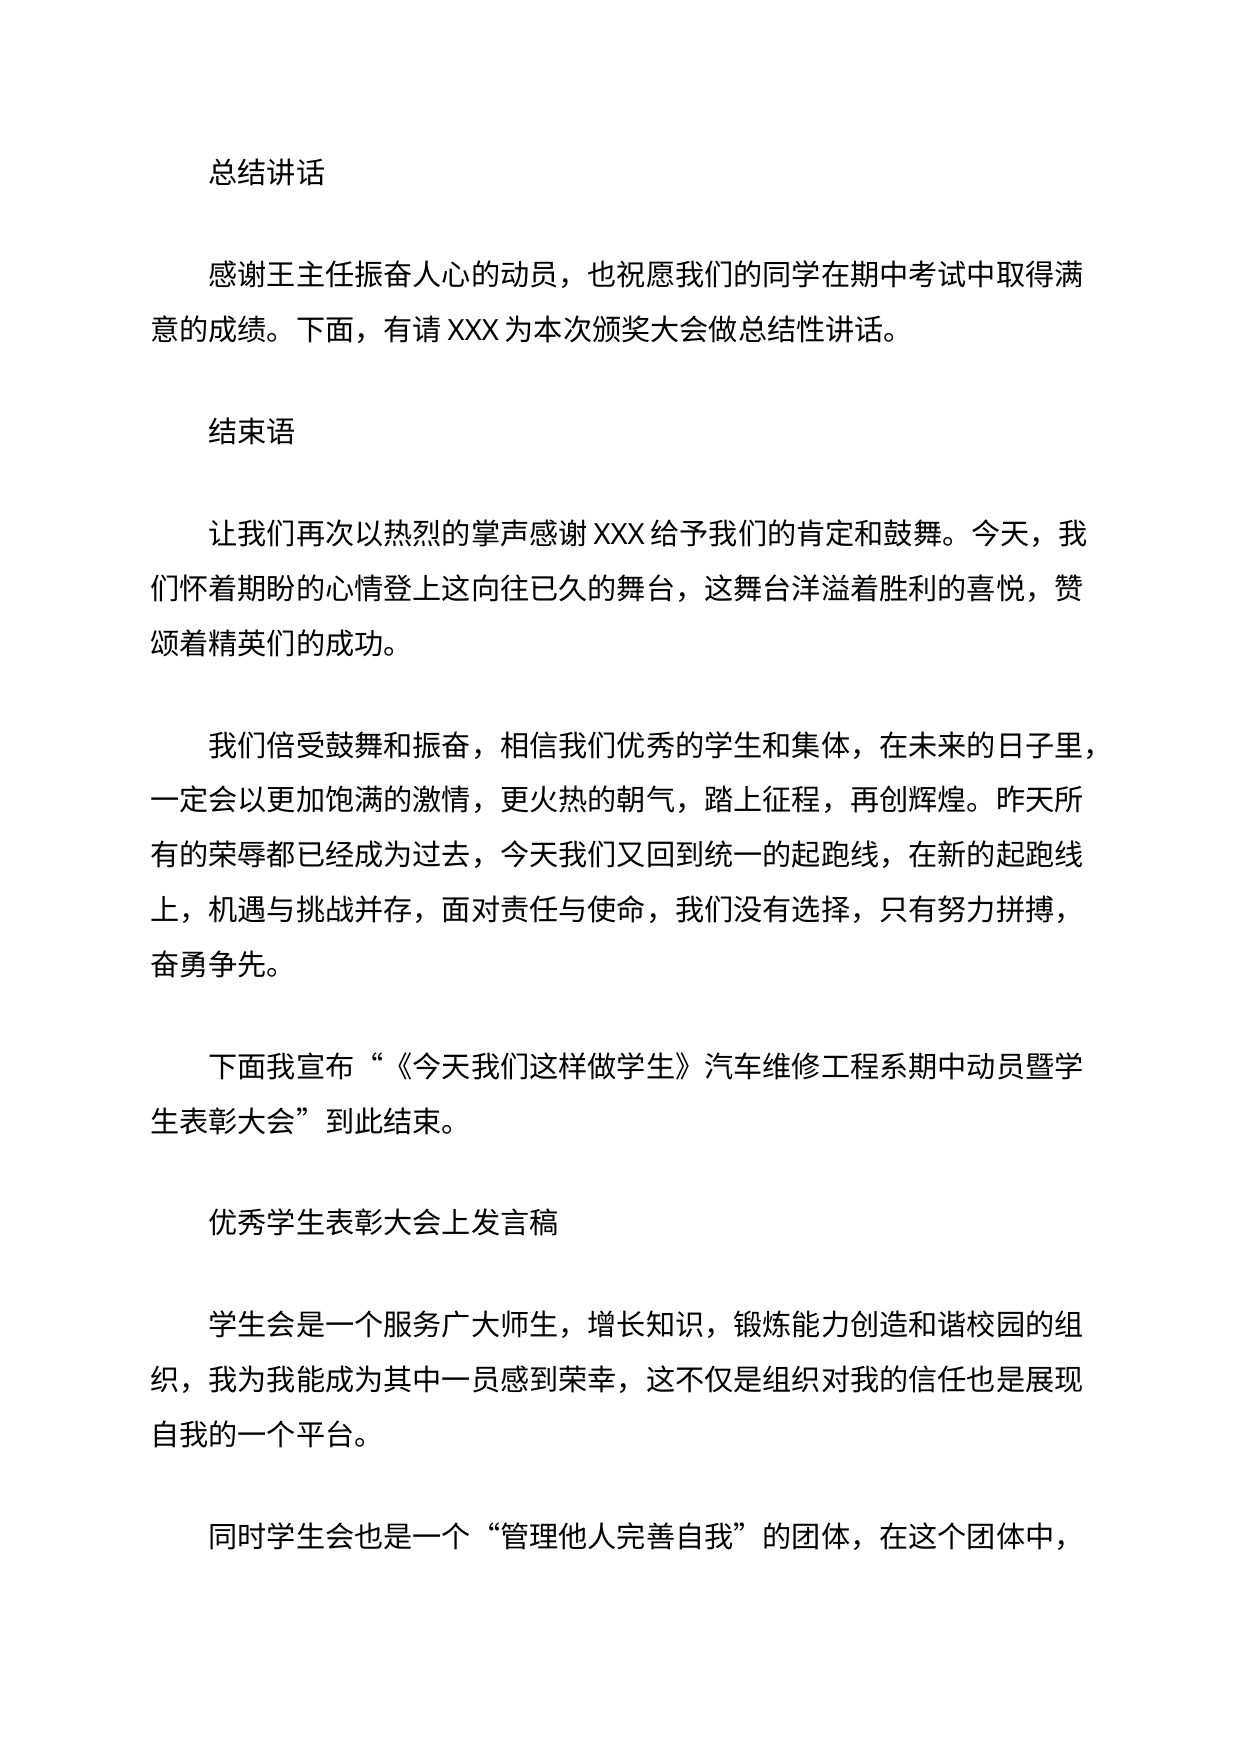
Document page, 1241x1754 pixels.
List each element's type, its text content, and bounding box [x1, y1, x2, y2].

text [150, 1513, 1090, 1556]
text 结束语 [150, 409, 1090, 451]
text 让我们再次以热烈的掌声感谢XXX给予我们的肯定和鼓舞。今天，我们怀着期盼的心情登上这向往已久的舞台，这舞台洋溢着胜利的喜悦，赞颂着精英们的成功。 [150, 510, 1090, 663]
text 优秀学生表彰大会上发言稿 [150, 1200, 1090, 1242]
text 感谢王主任振奋人心的动员，也祝愿我们的同学在期中考试中取得满意的成绩。下面，有请XXX为本次颁奖大会做总结性讲话。 [150, 252, 1090, 349]
text 我们倍受鼓舞和振奋，相信我们优秀的学生和集体，在未来的日子里，一定会以更加饱满的激情，更火热的朝气，踏上征程，再创辉煌。昨天所有的荣辱都已经成为过去，今天我们又回到统一的起跑线，在新的起跑线上，机遇与挑战并存，面对责任与使命，我们没有选择，只有努力拼搏，奋勇争先。 [150, 722, 1090, 984]
text 学生会是一个服务广大师生，增长知识，锻炼能力创造和谐校园的组织，我为我能成为其中一员感到荣幸，这不仅是组织对我的信任也是展现自我的一个平台。 [150, 1302, 1090, 1454]
text 总结讲话 [150, 150, 1090, 192]
text 下面我宣布“《今天我们这样做学生》汽车维修工程系期中动员暨学生表彰大会”到此结束。 [150, 1043, 1090, 1141]
